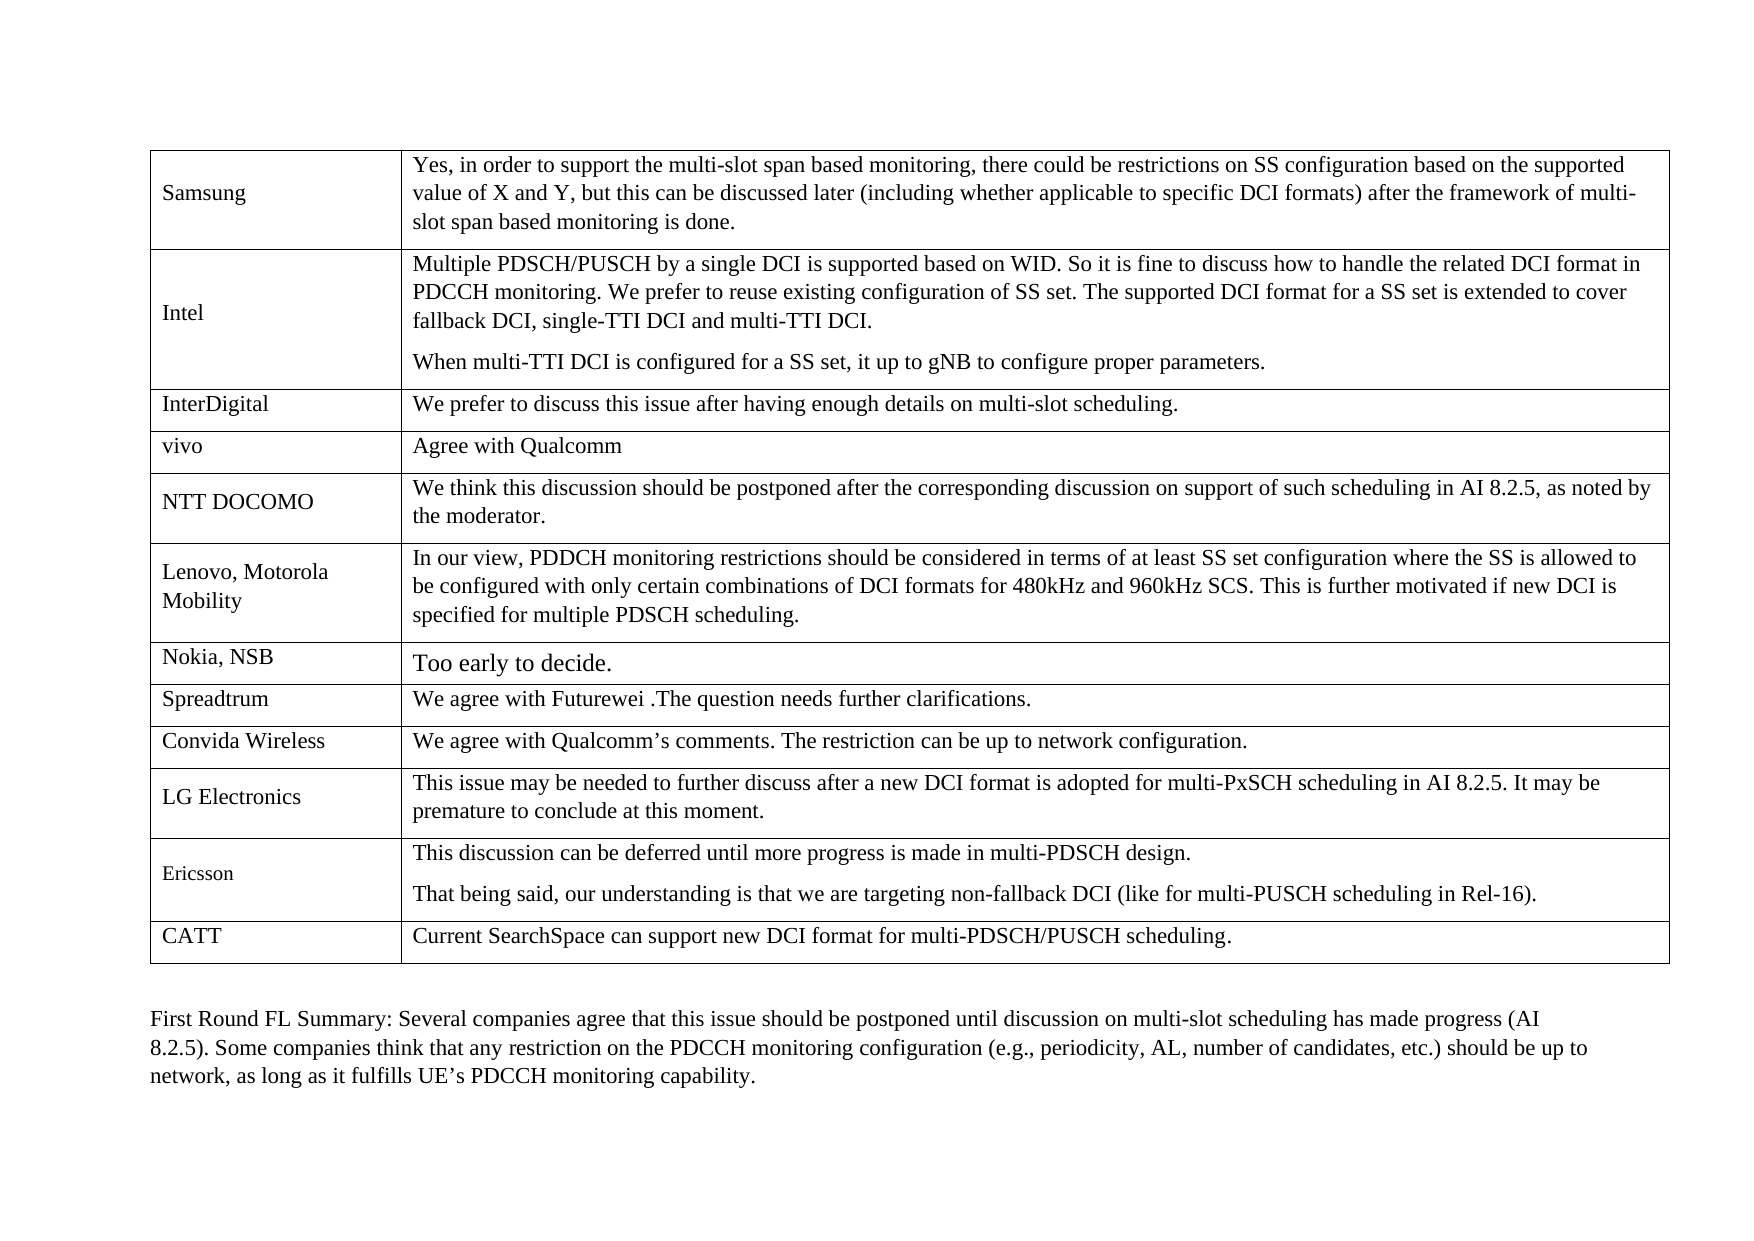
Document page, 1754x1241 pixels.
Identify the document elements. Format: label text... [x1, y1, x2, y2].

table_cell Too early to decide. [402, 643, 1669, 684]
table_cell Multiple PDSCH/PUSCH by a single DCI is supported based on WID. So it is fine to discuss how to handle the related DCI format in PDCCH monitoring. We prefer to reuse existing configuration of SS set. The supported DCI format for a SS set is extended to cover fallback DCI, single-TTI DCI and multi-TTI DCI. When multi-TTI DCI is configured for a SS set, it up to gNB to configure proper parameters. [402, 250, 1669, 389]
table_cell Lenovo, Motorola Mobility [151, 544, 401, 642]
table_cell LG Electronics [151, 769, 401, 838]
table_cell vivo [151, 432, 401, 473]
table_cell Agree with Qualcomm [402, 432, 1669, 473]
table_cell Convida Wireless [151, 727, 401, 768]
table_cell Ericsson [151, 839, 401, 921]
table_cell NTT DOCOMO [151, 474, 401, 543]
table_cell This issue may be needed to further discuss after a new DCI format is adopted for multi-PxSCH scheduling in AI 8.2.5. It may be premature to conclude at this moment. [402, 769, 1669, 838]
table_cell CATT [151, 922, 401, 963]
table_cell We agree with Futurewei .The question needs further clarifications. [402, 685, 1669, 726]
table_cell Spreadtrum [151, 685, 401, 726]
table_cell We think this discussion should be postponed after the corresponding discussion on support of such scheduling in AI 8.2.5, as noted by the moderator. [402, 474, 1669, 543]
table_cell Intel [151, 250, 401, 389]
table_cell Yes, in order to support the multi-slot span based monitoring, there could be restrictions on SS configuration based on the supported value of X and Y, but this can be discussed later (including whether applicable to specific DCI formats) after the framework of multi-slot span based monitoring is done. [402, 151, 1669, 249]
table_cell This discussion can be deferred until more progress is made in multi-PDSCH design. That being said, our understanding is that we are targeting non-fallback DCI (like for multi-PUSCH scheduling in Rel-16). [402, 839, 1669, 921]
table_cell In our view, PDDCH monitoring restrictions should be considered in terms of at least SS set configuration where the SS is allowed to be configured with only certain combinations of DCI formats for 480kHz and 960kHz SCS. This is further motivated if new DCI is specified for multiple PDSCH scheduling. [402, 544, 1669, 642]
text First Round FL Summary: Several companies agree that this issue should be postponed until discussion on multi-slot scheduling has made progress (AI 8.2.5). Some companies think that any restriction on the PDCCH monitoring configuration (e.g., periodicity, AL, number of candidates, etc.) should be up to network, as long as it fulfills UE’s PDCCH monitoring capability. [150, 1005, 1604, 1088]
table_cell We agree with Qualcomm’s comments. The restriction can be up to network configuration. [402, 727, 1669, 768]
table_cell Nokia, NSB [151, 643, 401, 684]
table_cell InterDigital [151, 390, 401, 431]
table_cell Samsung [151, 151, 401, 249]
table_cell Current SearchSpace can support new DCI format for multi-PDSCH/PUSCH scheduling. [402, 922, 1669, 963]
table_cell We prefer to discuss this issue after having enough details on multi-slot scheduling. [402, 390, 1669, 431]
